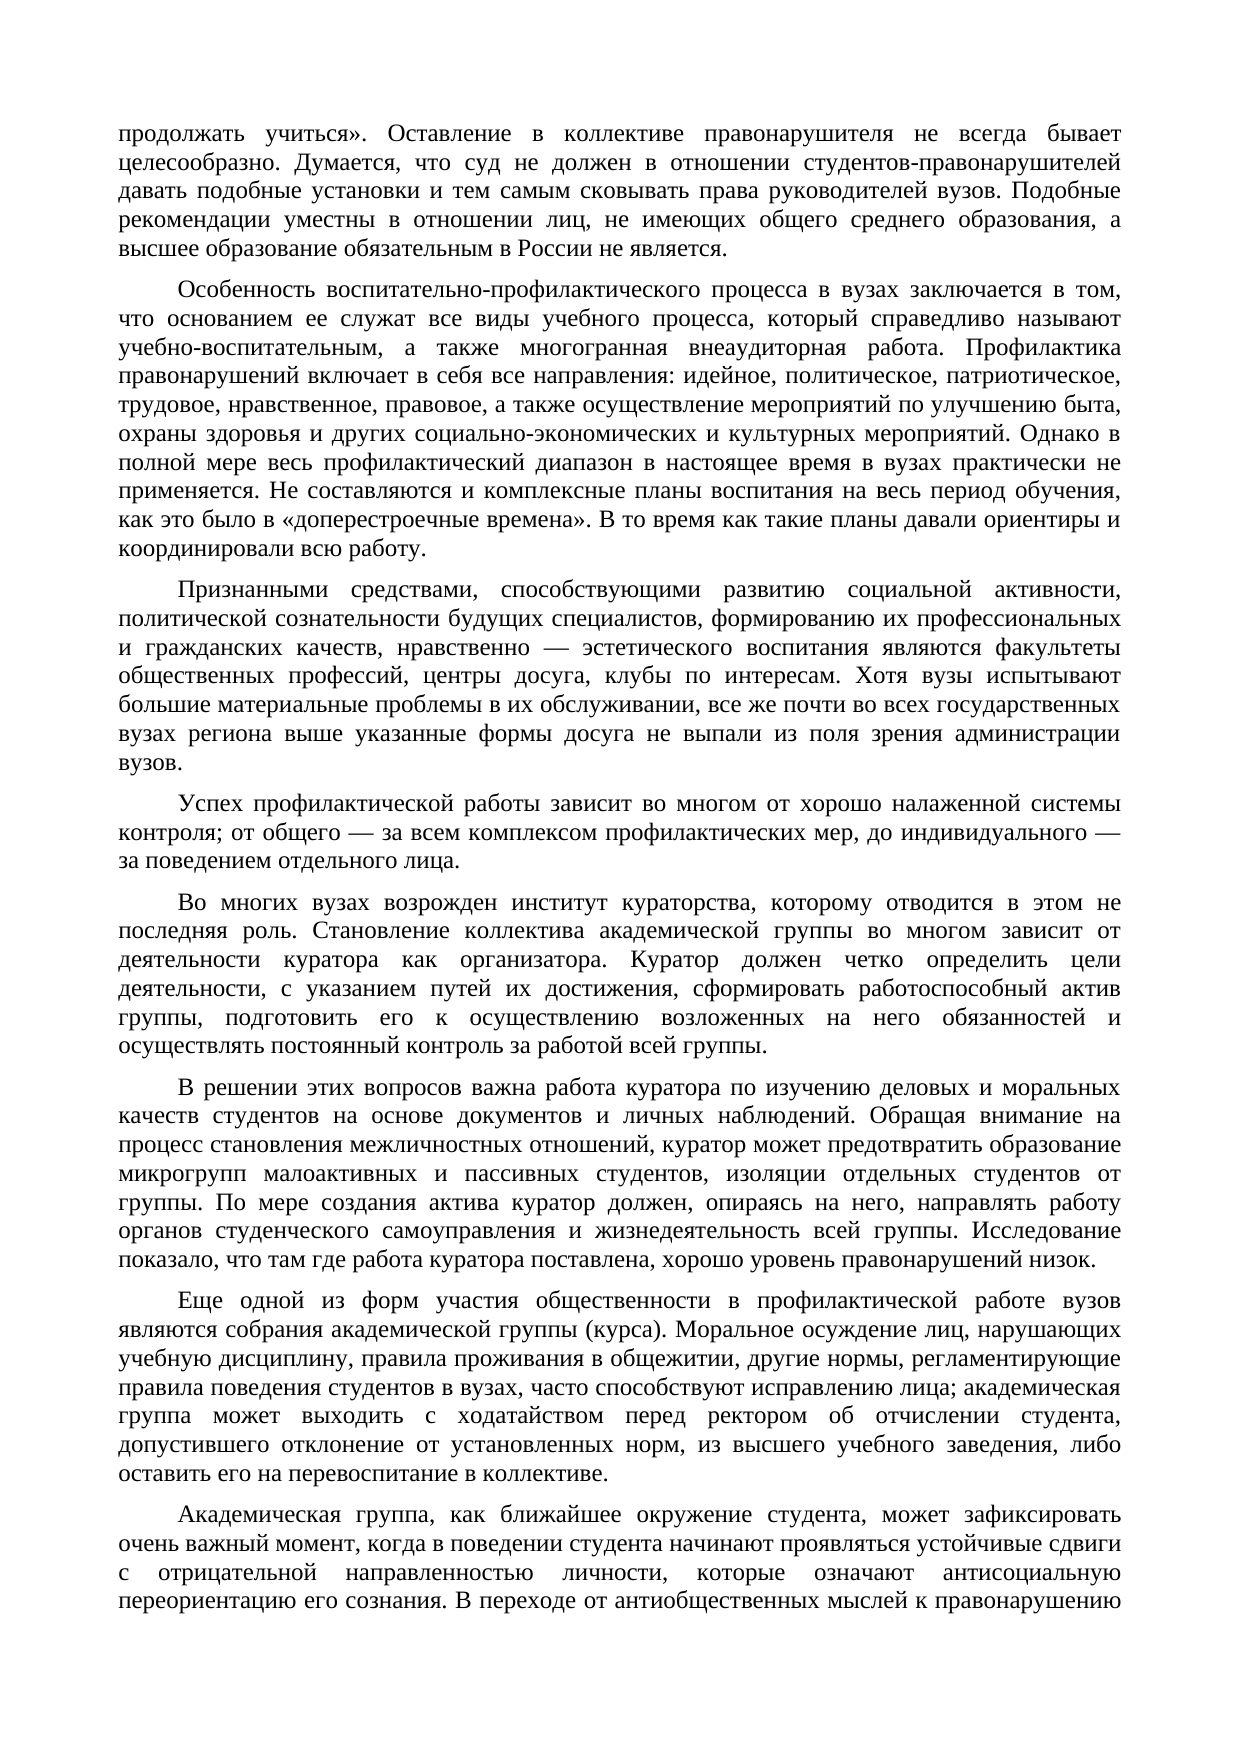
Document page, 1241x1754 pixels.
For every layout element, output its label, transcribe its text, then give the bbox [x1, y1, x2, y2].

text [118, 118, 1122, 262]
text Особенность воспитательно-профилактического процесса в вузах заключается в том, что основанием ее служат все виды учебного процесса, который справедливо называют учебно-воспитательным, а также многогранная внеаудиторная работа. Профилактика правонарушений включает в себя все направления: идейное, политическое, патриотическое, трудовое, нравственное, правовое, а также осуществление мероприятий по улучшению быта, охраны здоровья и других социально-экономических и культурных мероприятий. Однако в полной мере весь профилактический диапазон в настоящее время в вузах практически не применяется. Не составляются и комплексные планы воспитания на весь период обучения, как это было в «доперестроечные времена». В то время как такие планы давали ориентиры и координировали всю работу. [118, 274, 1122, 562]
text Успех профилактической работы зависит во многом от хорошо налаженной системы контроля; от общего — за всем комплексом профилактических мер, до индивидуального — за поведением отдельного лица. [118, 788, 1122, 874]
text Еще одной из форм участия общественности в профилактической работе вузов являются собрания академической группы (курса). Моральное осуждение лиц, нарушающих учебную дисциплину, правила проживания в общежитии, другие нормы, регламентирующие правила поведения студентов в вузах, часто способствуют исправлению лица; академическая группа может выходить с ходатайством перед ректором об отчислении студента, допустившего отклонение от установленных норм, из высшего учебного заведения, либо оставить его на перевоспитание в коллективе. [118, 1286, 1122, 1487]
text Признанными средствами, способствующими развитию социальной активности, политической сознательности будущих специалистов, формированию их профессиональных и гражданских качеств, нравственно — эстетического воспитания являются факультеты общественных профессий, центры досуга, клубы по интересам. Хотя вузы испытывают большие материальные проблемы в их обслуживании, все же почти во всех государственных вузах региона выше указанные формы досуга не выпали из поля зрения администрации вузов. [118, 574, 1122, 776]
text Во многих вузах возрожден институт кураторства, которому отводится в этом не последняя роль. Становление коллектива академической группы во многом зависит от деятельности куратора как организатора. Куратор должен четко определить цели деятельности, с указанием путей их достижения, сформировать работоспособный актив группы, подготовить его к осуществлению возложенных на него обязанностей и осуществлять постоянный контроль за работой всей группы. [118, 887, 1122, 1059]
text В решении этих вопросов важна работа куратора по изучению деловых и моральных качеств студентов на основе документов и личных наблюдений. Обращая внимание на процесс становления межличностных отношений, куратор может предотвратить образование микрогрупп малоактивных и пассивных студентов, изоляции отдельных студентов от группы. По мере создания актива куратор должен, опираясь на него, направлять работу органов студенческого самоуправления и жизнедеятельность всей группы. Исследование показало, что там где работа куратора поставлена, хорошо уровень правонарушений низок. [118, 1072, 1122, 1273]
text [118, 1499, 1122, 1614]
